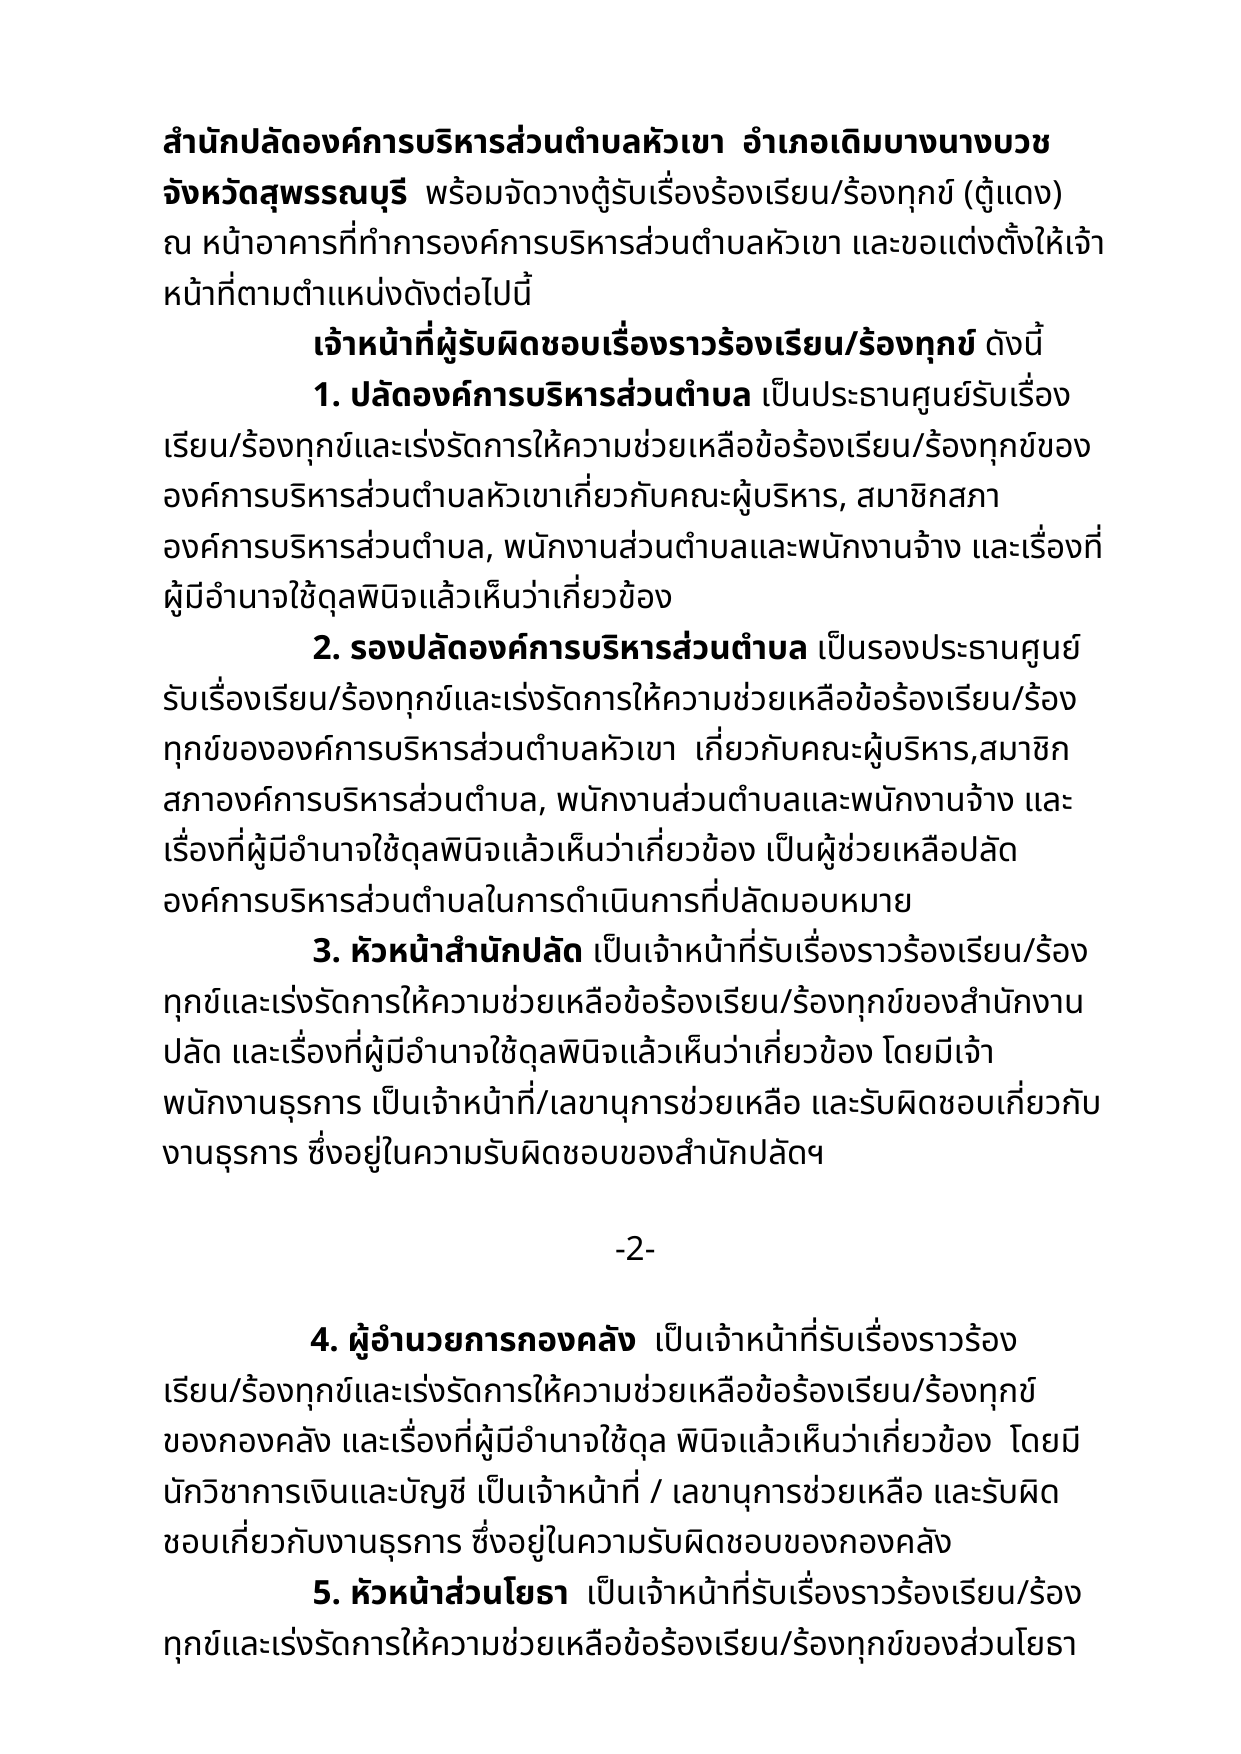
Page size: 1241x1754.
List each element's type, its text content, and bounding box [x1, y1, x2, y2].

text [162, 118, 1107, 320]
text -2- [162, 1225, 1107, 1271]
text 3. หัวหน้าสำนักปลัด เป็นเจ้าหน้าที่รับเรื่องราวร้องเรียน/ร้องทุกข์และเร่งรัดการให้ความช่วยเหลือข้อร้องเรียน/ร้องทุกข์ของสำนักงานปลัด และเรื่องที่ผู้มีอำนาจใช้ดุลพินิจแล้วเห็นว่าเกี่ยวข้อง โดยมีเจ้าพนักงานธุรการ เป็นเจ้าหน้าที่/เลขานุการช่วยเหลือ และรับผิดชอบเกี่ยวกับงานธุรการ ซึ่งอยู่ในความรับผิดชอบของสำนักปลัดฯ [162, 927, 1107, 1180]
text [162, 1569, 1107, 1670]
text 1. ปลัดองค์การบริหารส่วนตำบล เป็นประธานศูนย์รับเรื่องเรียน/ร้องทุกข์และเร่งรัดการให้ความช่วยเหลือข้อร้องเรียน/ร้องทุกข์ขององค์การบริหารส่วนตำบลหัวเขาเกี่ยวกับคณะผู้บริหาร, สมาชิกสภาองค์การบริหารส่วนตำบล, พนักงานส่วนตำบลและพนักงานจ้าง และเรื่องที่ผู้มีอำนาจใช้ดุลพินิจแล้วเห็นว่าเกี่ยวข้อง [162, 371, 1107, 624]
text เจ้าหน้าที่ผู้รับผิดชอบเรื่องราวร้องเรียน/ร้องทุกข์ ดังนี้ [162, 320, 1107, 371]
text 4. ผู้อำนวยการกองคลัง เป็นเจ้าหน้าที่รับเรื่องราวร้องเรียน/ร้องทุกข์และเร่งรัดการให้ความช่วยเหลือข้อร้องเรียน/ร้องทุกข์ของกองคลัง และเรื่องที่ผู้มีอำนาจใช้ดุล พินิจแล้วเห็นว่าเกี่ยวข้อง โดยมีนักวิชาการเงินและบัญชี เป็นเจ้าหน้าที่ / เลขานุการช่วยเหลือ และรับผิดชอบเกี่ยวกับงานธุรการ ซึ่งอยู่ในความรับผิดชอบของกองคลัง [162, 1316, 1107, 1569]
text 2. รองปลัดองค์การบริหารส่วนตำบล เป็นรองประธานศูนย์รับเรื่องเรียน/ร้องทุกข์และเร่งรัดการให้ความช่วยเหลือข้อร้องเรียน/ร้องทุกข์ขององค์การบริหารส่วนตำบลหัวเขา เกี่ยวกับคณะผู้บริหาร,สมาชิกสภาองค์การบริหารส่วนตำบล, พนักงานส่วนตำบลและพนักงานจ้าง และเรื่องที่ผู้มีอำนาจใช้ดุลพินิจแล้วเห็นว่าเกี่ยวข้อง เป็นผู้ช่วยเหลือปลัดองค์การบริหารส่วนตำบลในการดำเนินการที่ปลัดมอบหมาย [162, 624, 1107, 927]
